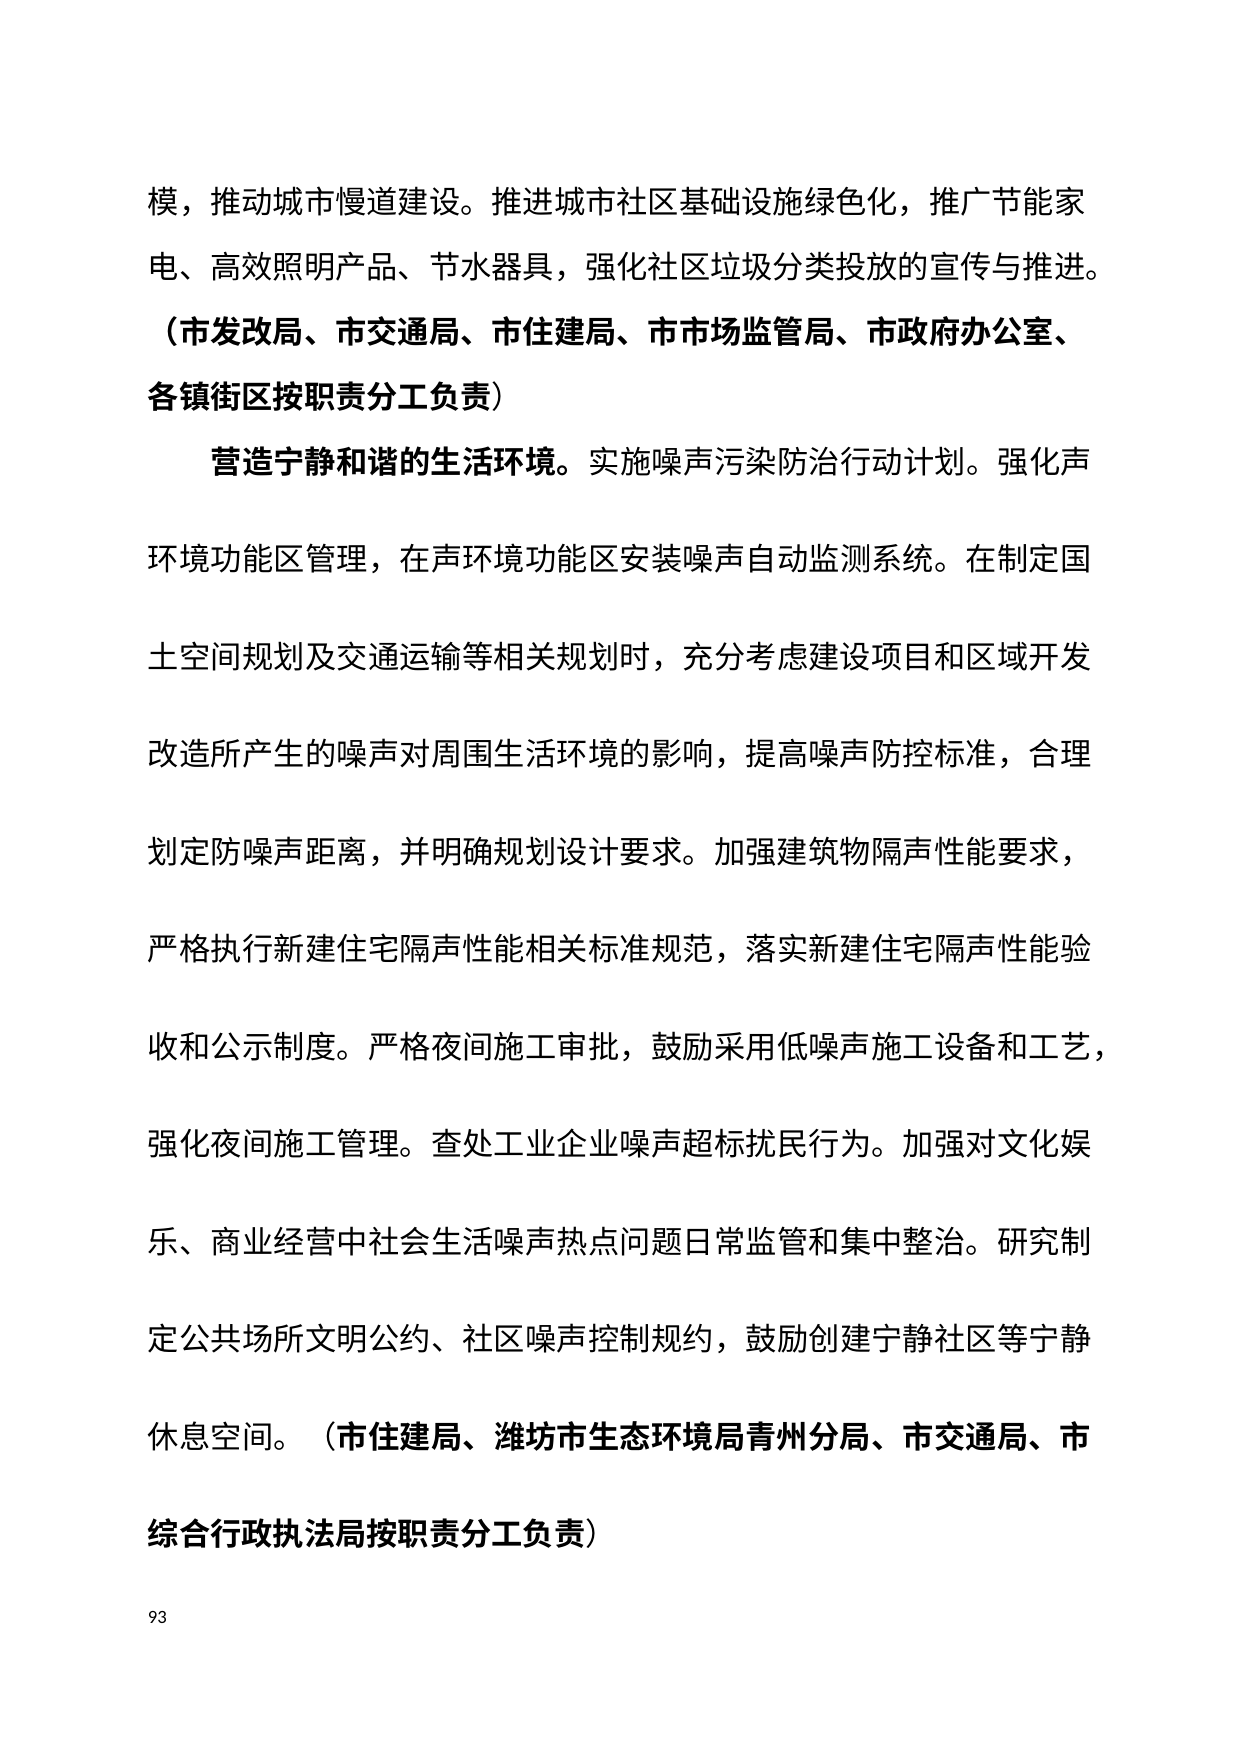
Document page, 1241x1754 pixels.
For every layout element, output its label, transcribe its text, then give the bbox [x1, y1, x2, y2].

text 营造宁静和谐的生活环境。实施噪声污染防治行动计划。强化声环境功能区管理，在声环境功能区安装噪声自动监测系统。在制定国土空间规划及交通运输等相关规划时，充分考虑建设项目和区域开发改造所产生的噪声对周围生活环境的影响，提高噪声防控标准，合理划定防噪声距离，并明确规划设计要求。加强建筑物隔声性能要求，严格执行新建住宅隔声性能相关标准规范，落实新建住宅隔声性能验收和公示制度。严格夜间施工审批，鼓励采用低噪声施工设备和工艺，强化夜间施工管理。查处工业企业噪声超标扰民行为。加强对文化娱乐、商业经营中社会生活噪声热点问题日常监管和集中整治。研究制定公共场所文明公约、社区噪声控制规约，鼓励创建宁静社区等宁静休息空间。（市住建局、潍坊市生态环境局青州分局、市交通局、市综合行政执法局按职责分工负责） [148, 427, 1093, 1564]
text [148, 167, 1093, 427]
